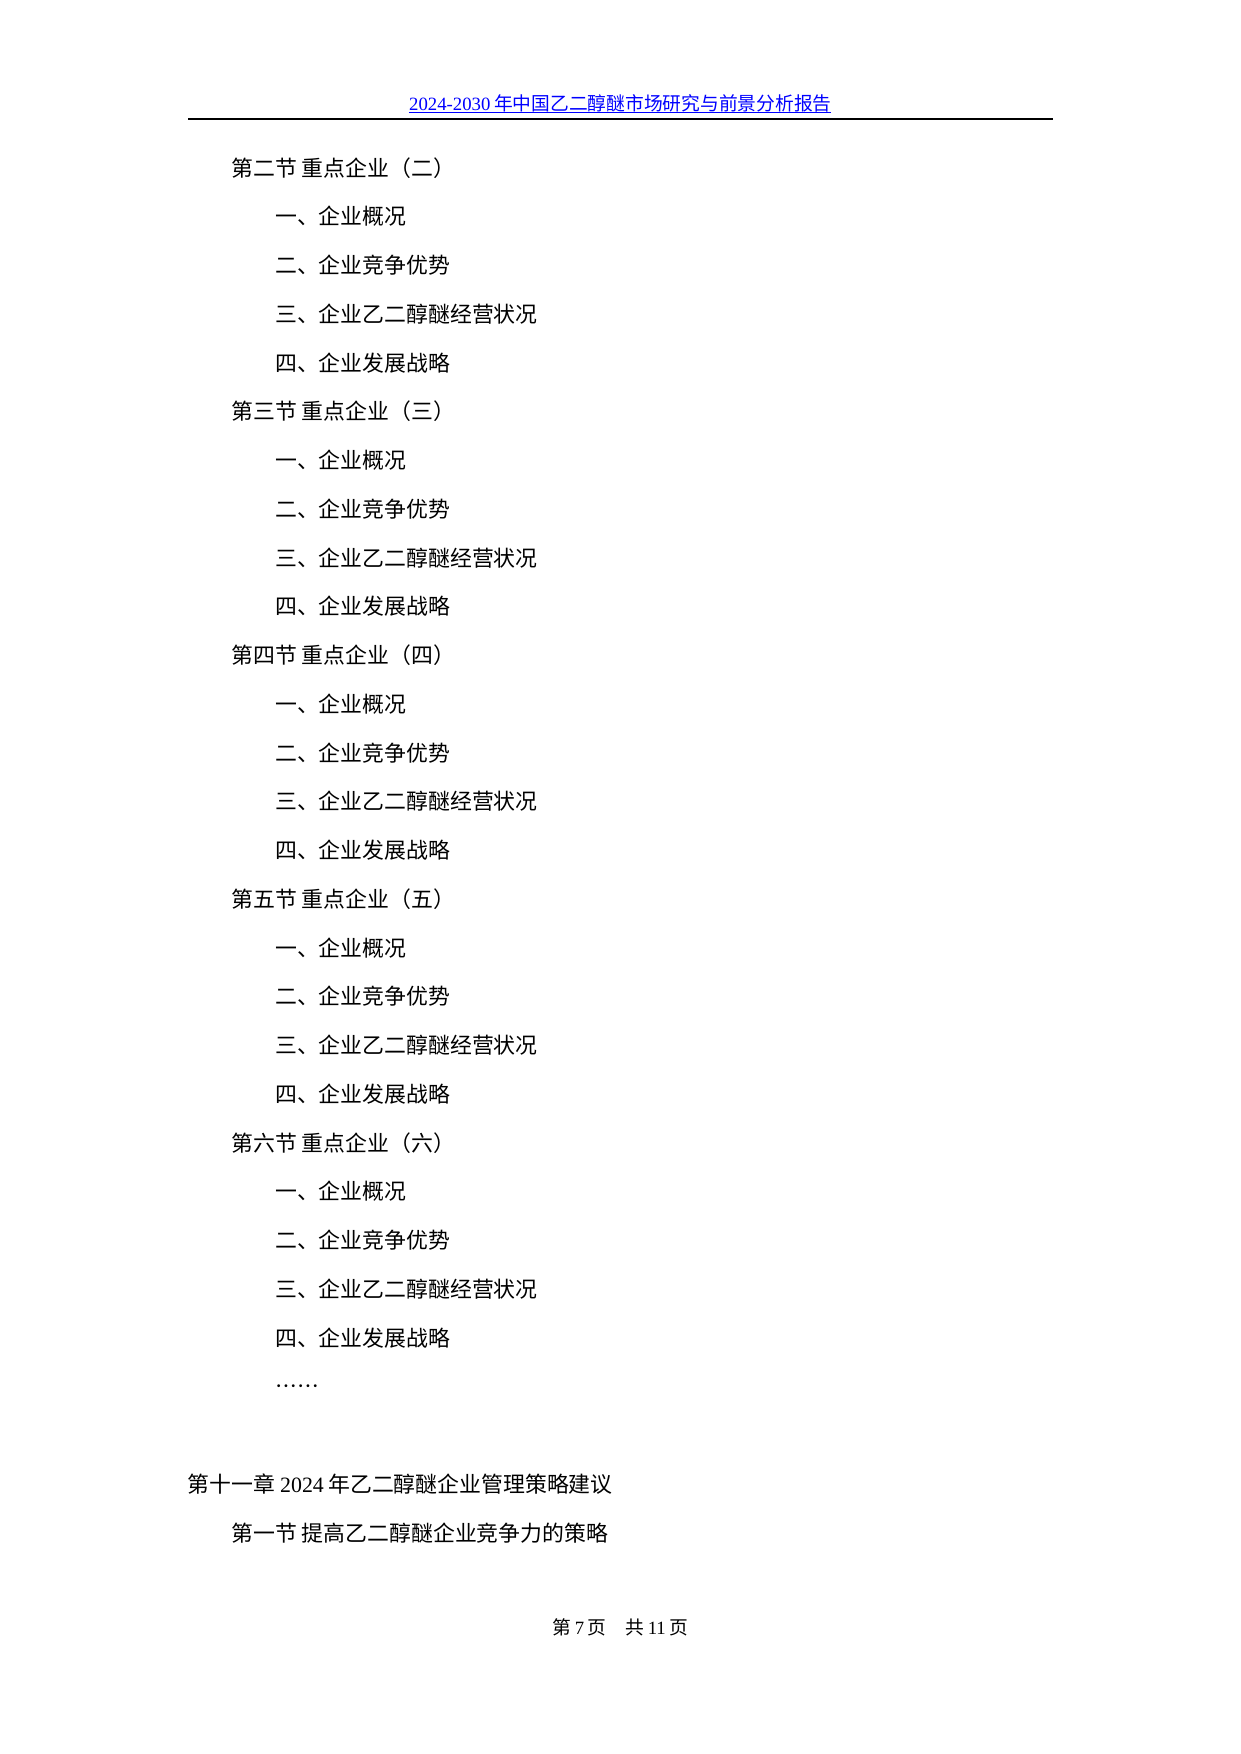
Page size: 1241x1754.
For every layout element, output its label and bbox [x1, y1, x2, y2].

text [187, 150, 1053, 1548]
